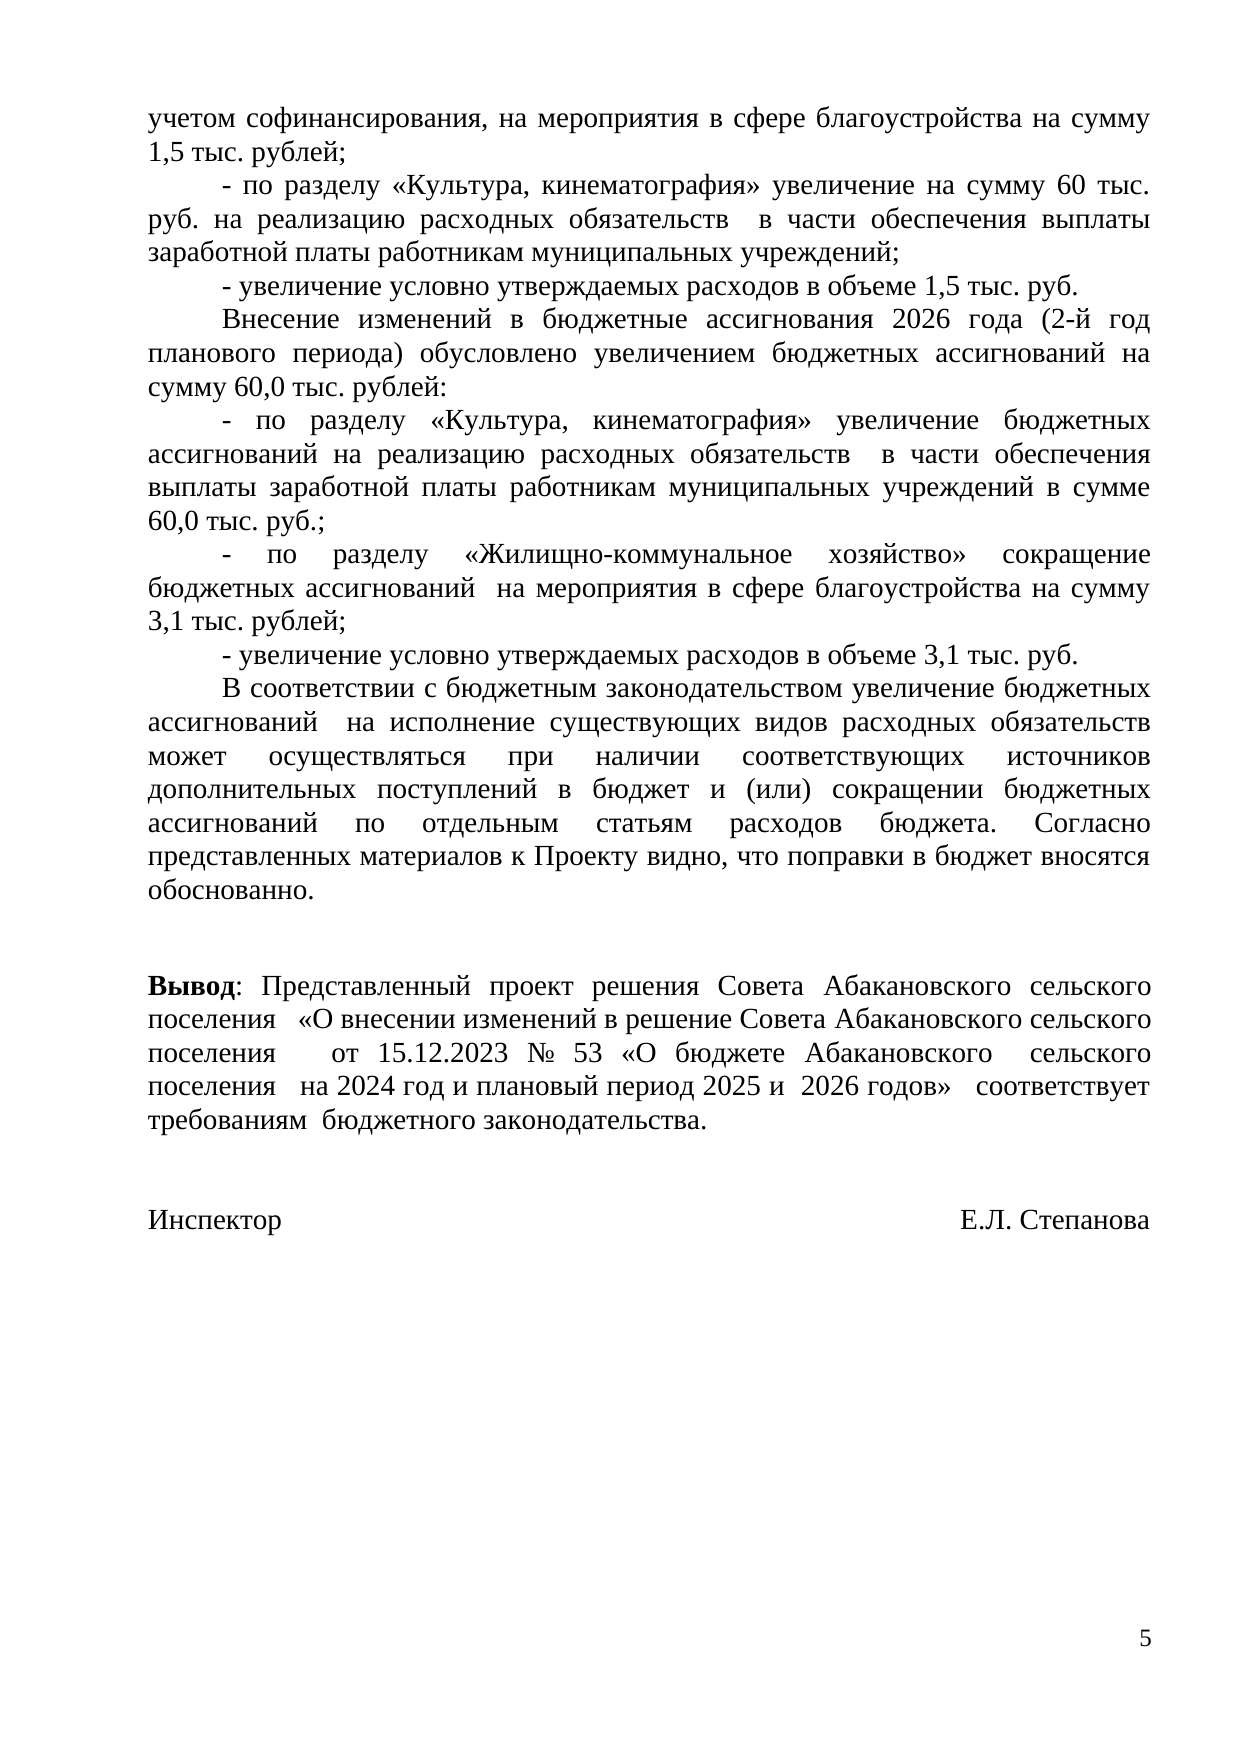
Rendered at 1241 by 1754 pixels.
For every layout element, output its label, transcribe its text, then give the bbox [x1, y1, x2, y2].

text Вывод: Представленный проект решения Совета Абакановского сельского поселения «О внесении изменений в решение Совета Абакановского сельского поселения от 15.12.2023 № 53 «О бюджете Абакановского сельского поселения на 2024 год и плановый период 2025 и 2026 годов» соответствует требованиям бюджетного законодательства. [148, 968, 1152, 1135]
text - по разделу «Культура, кинематография» увеличение на сумму 60 тыс. руб. на реализацию расходных обязательств в части обеспечения выплаты заработной платы работникам муниципальных учреждений; [148, 167, 1152, 268]
text Внесение изменений в бюджетные ассигнования 2026 года (2-й год планового периода) обусловлено увеличением бюджетных ассигнований на сумму 60,0 тыс. рублей: [148, 302, 1152, 402]
text - по разделу «Культура, кинематография» увеличение бюджетных ассигнований на реализацию расходных обязательств в части обеспечения выплаты заработной платы работникам муниципальных учреждений в сумме 60,0 тыс. руб.; [148, 402, 1152, 536]
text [148, 100, 1152, 167]
text - увеличение условно утверждаемых расходов в объеме 1,5 тыс. руб. [148, 268, 1152, 302]
text В соответствии с бюджетным законодательством увеличение бюджетных ассигнований на исполнение существующих видов расходных обязательств может осуществляться при наличии соответствующих источников дополнительных поступлений в бюджет и (или) сокращении бюджетных ассигнований по отдельным статьям расходов бюджета. Согласно представленных материалов к Проекту видно, что поправки в бюджет вносятся обоснованно. [148, 671, 1152, 905]
text - увеличение условно утверждаемых расходов в объеме 3,1 тыс. руб. [148, 637, 1152, 671]
text Инспектор Е.Л. Степанова [148, 1202, 1152, 1236]
text - по разделу «Жилищно-коммунальное хозяйство» сокращение бюджетных ассигнований на мероприятия в сфере благоустройства на сумму 3,1 тыс. рублей; [148, 536, 1152, 637]
